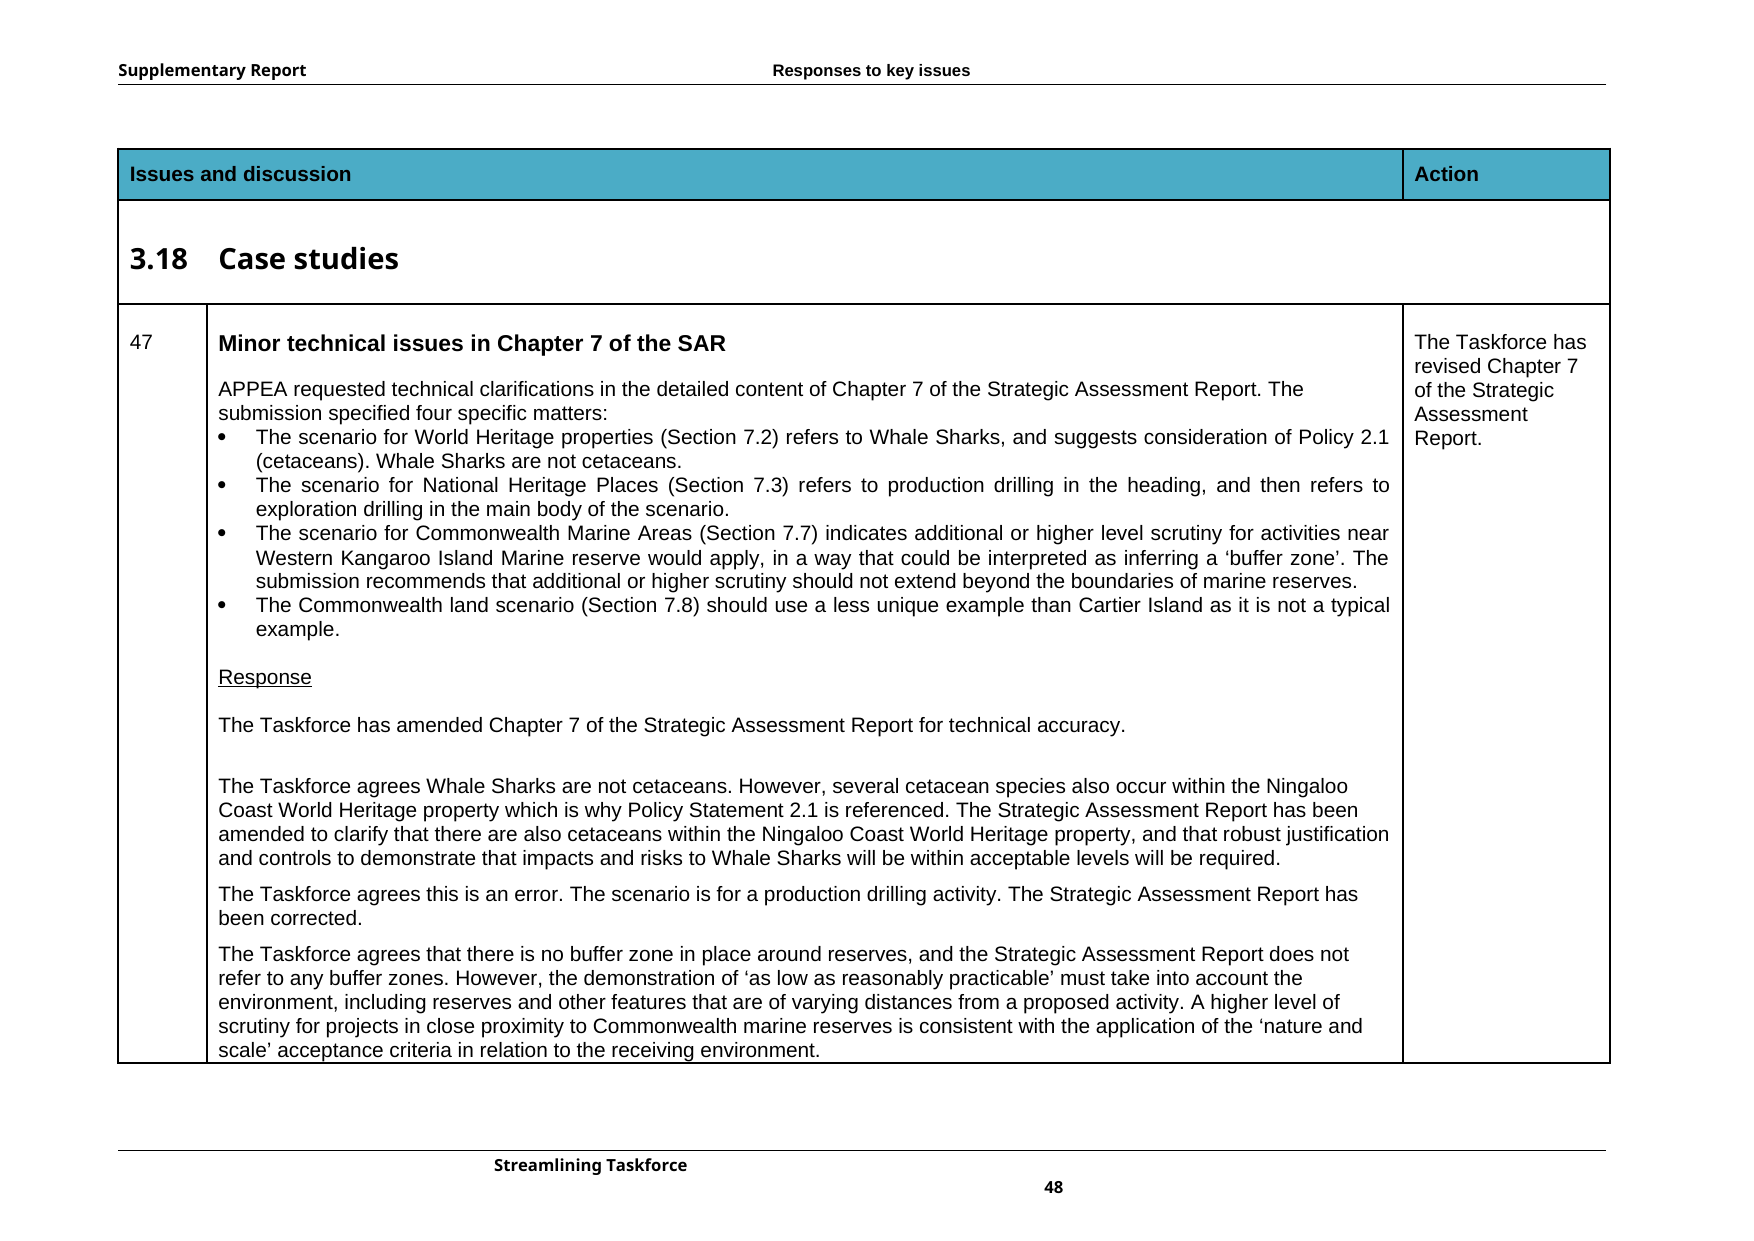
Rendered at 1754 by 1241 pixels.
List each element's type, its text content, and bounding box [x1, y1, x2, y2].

table_header Action [1404, 150, 1609, 199]
table_cell 47 [119, 305, 206, 1062]
table_cell Case studies [119, 201, 1609, 303]
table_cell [208, 305, 1402, 1062]
table_header Issues and discussion [119, 150, 1402, 199]
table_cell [1404, 305, 1609, 1062]
